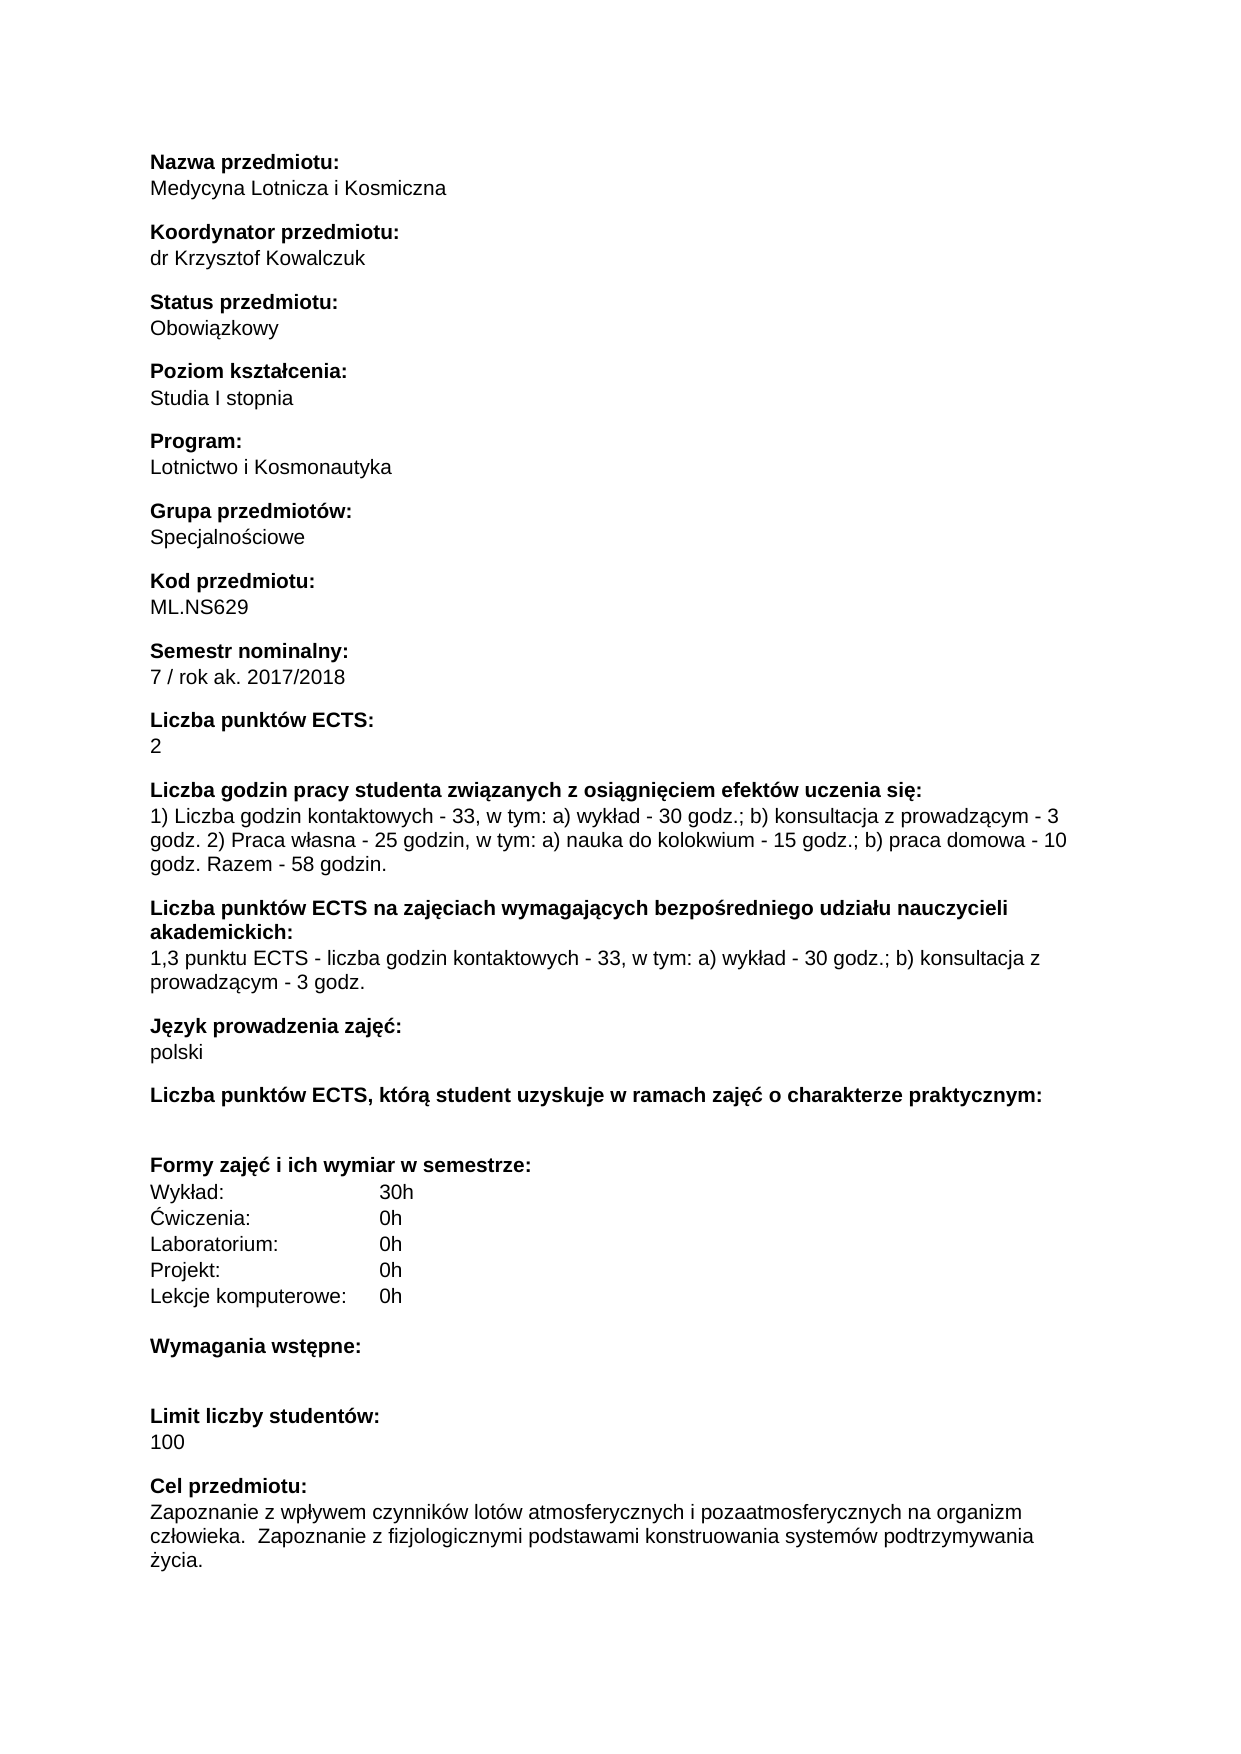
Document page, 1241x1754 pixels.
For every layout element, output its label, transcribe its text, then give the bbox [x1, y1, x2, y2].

text Zapoznanie z wpływem czynników lotów atmosferycznych i pozaatmosferycznych na organizm człowieka. Zapoznanie z fizjologicznymi podstawami konstruowania systemów podtrzymywania życia. [150, 1499, 1090, 1571]
text Obowiązkowy [150, 316, 1090, 339]
text ML.NS629 [150, 595, 1090, 619]
text Wymagania wstępne: [150, 1334, 1090, 1358]
table_cell 0h [369, 1282, 597, 1308]
text Nazwa przedmiotu: [150, 150, 1090, 174]
text Liczba punktów ECTS: [150, 708, 1090, 732]
text Medycyna Lotnicza i Kosmiczna [150, 176, 1090, 200]
text Cel przedmiotu: [150, 1473, 1090, 1497]
text Koordynator przedmiotu: [150, 220, 1090, 244]
table_cell 0h [369, 1204, 597, 1230]
text Liczba punktów ECTS, którą student uzyskuje w ramach zajęć o charakterze praktycznym: [150, 1083, 1090, 1107]
text 7 / rok ak. 2017/2018 [150, 664, 1090, 688]
table_cell 0h [369, 1256, 597, 1282]
text dr Krzysztof Kowalczuk [150, 246, 1090, 270]
text Liczba punktów ECTS na zajęciach wymagających bezpośredniego udziału nauczycieli akademickich: [150, 896, 1090, 944]
text polski [150, 1039, 1090, 1063]
text Semestr nominalny: [150, 638, 1090, 662]
table_cell Ćwiczenia: [140, 1206, 367, 1230]
text Status przedmiotu: [150, 289, 1090, 313]
text Język prowadzenia zajęć: [150, 1013, 1090, 1037]
text Liczba godzin pracy studenta związanych z osiągnięciem efektów uczenia się: [150, 778, 1090, 802]
text 1,3 punktu ECTS - liczba godzin kontaktowych - 33, w tym: a) wykład - 30 godz.; b) konsultacja z prowadzącym - 3 godz. [150, 946, 1090, 994]
table_cell Projekt: [140, 1258, 367, 1282]
table_header Wykład: [140, 1180, 367, 1204]
text Kod przedmiotu: [150, 569, 1090, 593]
text Lotnictwo i Kosmonautyka [150, 455, 1090, 479]
text Studia I stopnia [150, 385, 1090, 409]
table_header 30h [369, 1180, 597, 1204]
text Program: [150, 429, 1090, 453]
text Poziom kształcenia: [150, 359, 1090, 383]
text 100 [150, 1430, 1090, 1454]
text Limit liczby studentów: [150, 1404, 1090, 1428]
table_cell Lekcje komputerowe: [140, 1284, 367, 1308]
text 1) Liczba godzin kontaktowych - 33, w tym: a) wykład - 30 godz.; b) konsultacja z prowadzącym - 3 godz. 2) Praca własna - 25 godzin, w tym: a) nauka do kolokwium - 15 godz.; b) praca domowa - 10 godz. Razem - 58 godzin. [150, 804, 1090, 876]
text 2 [150, 734, 1090, 758]
table_cell 0h [369, 1230, 597, 1256]
table_cell Laboratorium: [140, 1232, 367, 1256]
text Formy zajęć i ich wymiar w semestrze: [150, 1153, 1090, 1177]
text Grupa przedmiotów: [150, 499, 1090, 523]
text Specjalnościowe [150, 525, 1090, 549]
